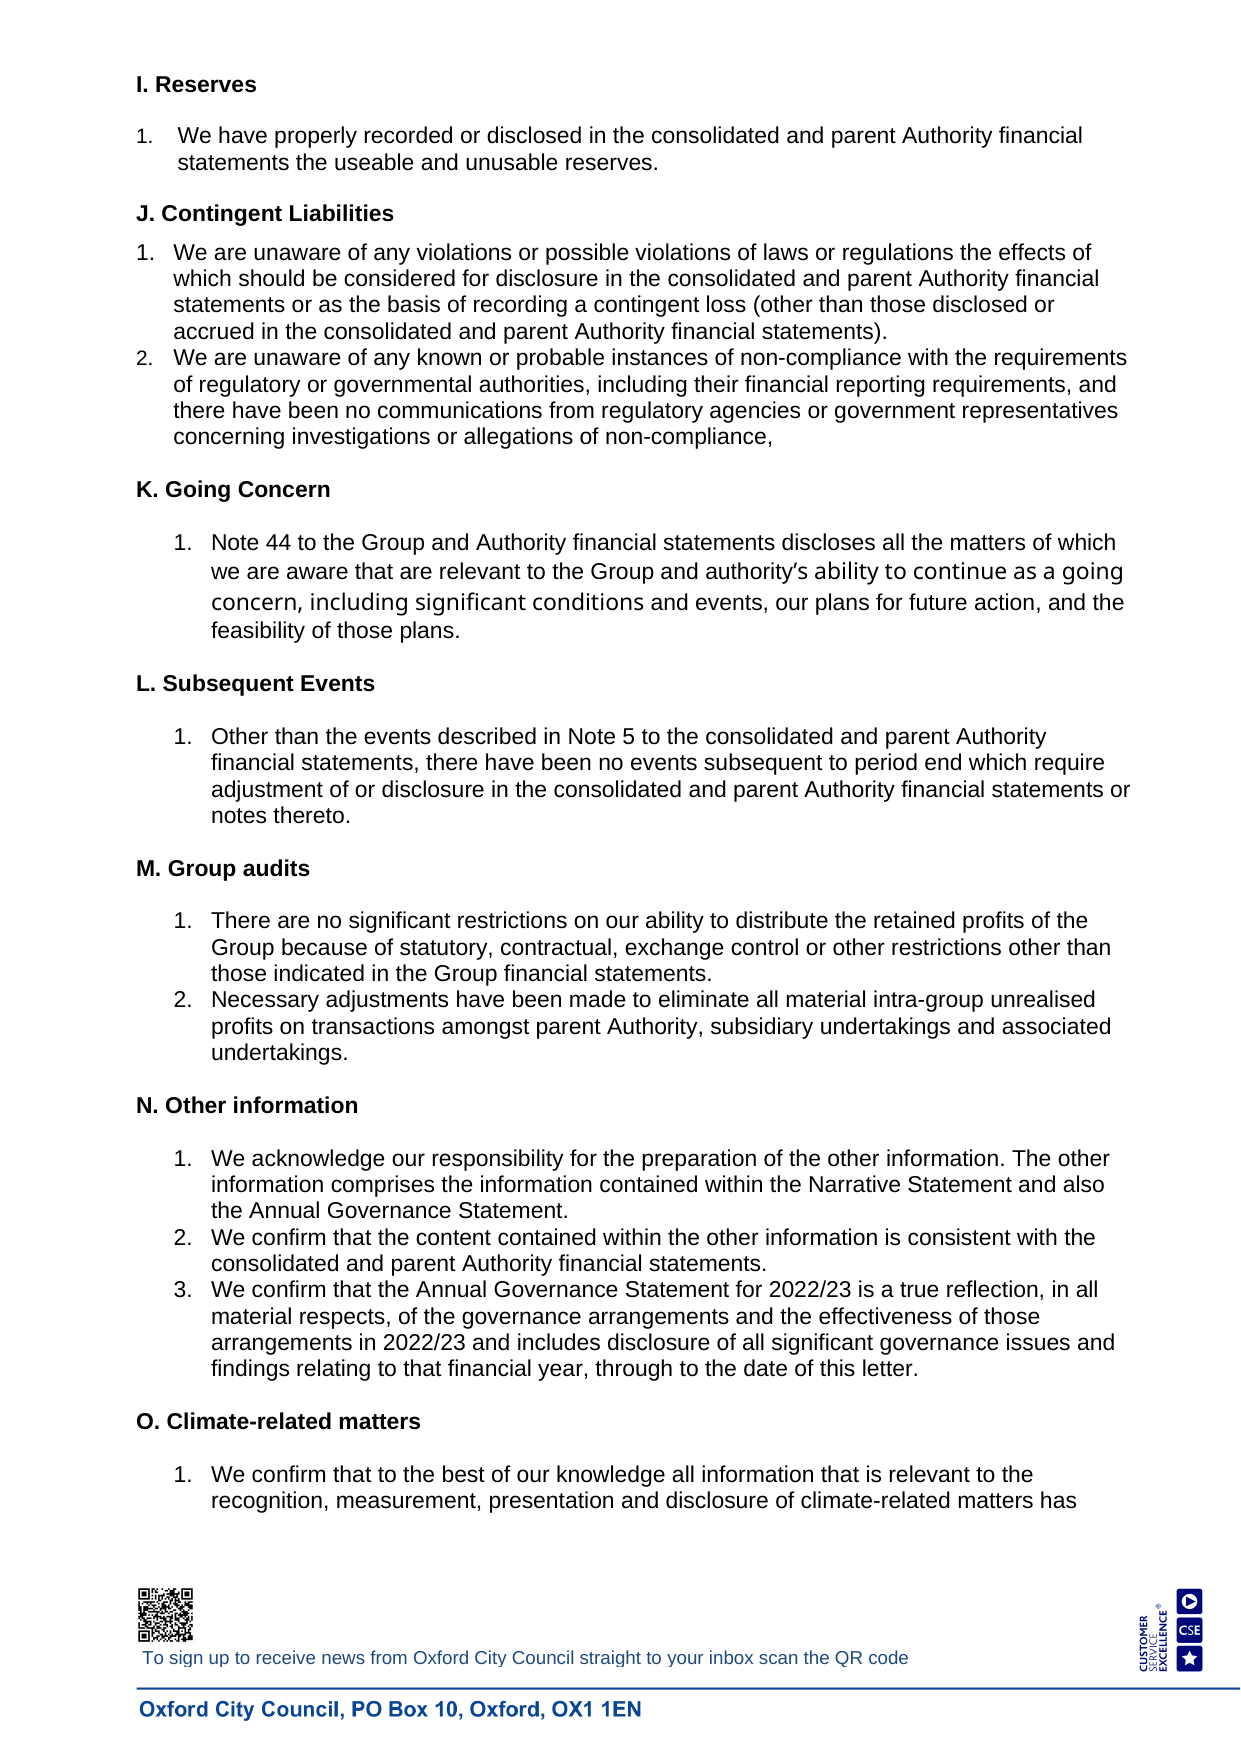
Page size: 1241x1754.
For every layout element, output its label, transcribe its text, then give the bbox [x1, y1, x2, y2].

list We are unaware of any violations or possible violations of laws or regulations the effects of which should be considered for disclosure in the consolidated and parent Authority financial statements or as the basis of recording a contingent loss (other than those disclosed or accrued in the consolidated and parent Authority financial statements). [136, 239, 1134, 344]
text O. Climate-related matters [136, 1408, 1134, 1434]
list There are no significant restrictions on our ability to distribute the retained profits of the Group because of statutory, contractual, exchange control or other restrictions other than those indicated in the Group financial statements. [173, 907, 1134, 986]
picture [135, 1585, 1241, 1743]
list Other than the events described in Note 5 to the consolidated and parent Authority financial statements, there have been no events subsequent to period end which require adjustment of or disclosure in the consolidated and parent Authority financial statements or notes thereto. [173, 723, 1134, 828]
list We confirm that the content contained within the other information is consistent with the consolidated and parent Authority financial statements. [173, 1224, 1134, 1276]
list We are unaware of any known or probable instances of non-compliance with the requirements of regulatory or governmental authorities, including their financial reporting requirements, and there have been no communications from regulatory agencies or government representatives concerning investigations or allegations of non-compliance, [136, 344, 1134, 449]
text I. Reserves [136, 71, 1134, 97]
list We have properly recorded or disclosed in the consolidated and parent Authority financial statements the useable and unusable reserves. [136, 122, 1134, 175]
list We confirm that the Annual Governance Statement for 2022/23 is a true reflection, in all material respects, of the governance arrangements and the effectiveness of those arrangements in 2022/23 and includes disclosure of all significant governance issues and findings relating to that financial year, through to the date of this letter. [173, 1276, 1134, 1382]
text N. Other information [136, 1092, 1134, 1118]
list We acknowledge our responsibility for the preparation of the other information. The other information comprises the information contained within the Narrative Statement and also the Annual Governance Statement. [173, 1144, 1134, 1224]
text M. Group audits [136, 855, 1134, 881]
text L. Subsequent Events [136, 670, 1134, 697]
text K. Going Concern [136, 476, 1134, 502]
list Note 44 to the Group and Authority financial statements discloses all the matters of which we are aware that are relevant to the Group and authority’s ability to continue as a going concern, including significant conditions and events, our plans for future action, and the feasibility of those plans. [173, 529, 1134, 644]
text J. Contingent Liabilities [136, 200, 1134, 226]
list Necessary adjustments have been made to eliminate all material intra-group unrealised profits on transactions amongst parent Authority, subsidiary undertakings and associated undertakings. [173, 986, 1134, 1066]
